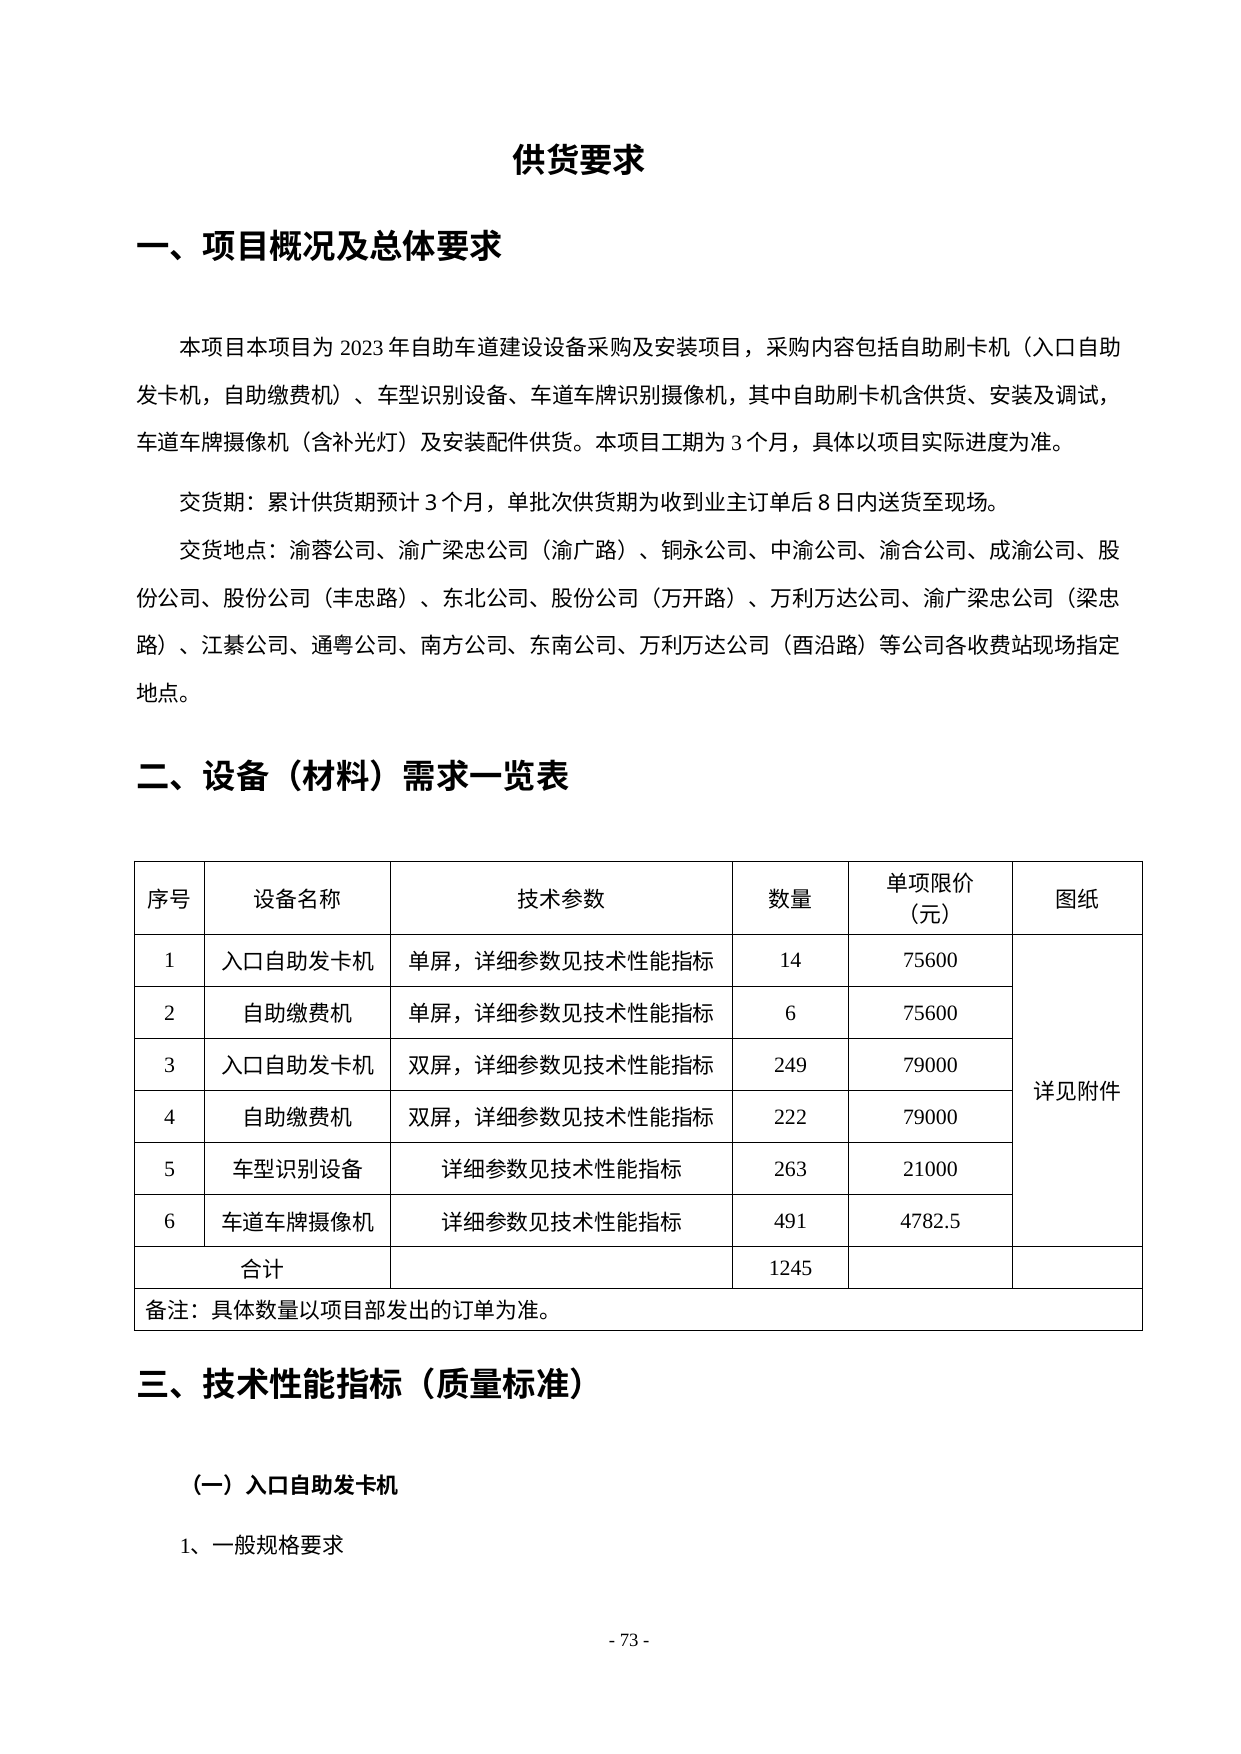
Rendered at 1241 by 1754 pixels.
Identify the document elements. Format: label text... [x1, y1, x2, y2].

table_cell 1 [135, 935, 204, 986]
table_cell 79000 [849, 1039, 1012, 1090]
text 交货地点：渝蓉公司、渝广梁忠公司（渝广路）、铜永公司、中渝公司、渝合公司、成渝公司、股份公司、股份公司（丰忠路）、东北公司、股份公司（万开路）、万利万达公司、渝广梁忠公司（梁忠路）、江綦公司、通粤公司、南方公司、东南公司、万利万达公司（酉沿路）等公司各收费站现场指定地点。 [136, 533, 1122, 707]
table_cell 3 [135, 1039, 204, 1090]
table_cell 自助缴费机 [205, 987, 390, 1038]
table_cell 491 [733, 1195, 848, 1246]
table_cell 14 [733, 935, 848, 986]
table_header 单项限价（元） [849, 862, 1012, 933]
subtitle 一、项目概况及总体要求 [136, 220, 1122, 268]
text 1、一般规格要求 [136, 1528, 1122, 1560]
subtitle 三、技术性能指标（质量标准） [136, 1358, 1122, 1406]
table_header 技术参数 [391, 862, 732, 933]
subtitle 二、设备（材料）需求一览表 [136, 750, 1122, 798]
table_cell 双屏，详细参数见技术性能指标 [391, 1091, 732, 1142]
table_header 设备名称 [205, 862, 390, 933]
table_cell 222 [733, 1091, 848, 1142]
text 供货要求 [513, 136, 1122, 182]
table_header 序号 [135, 862, 204, 933]
table_cell 备注：具体数量以项目部发出的订单为准。 [135, 1289, 1142, 1330]
table_cell 79000 [849, 1091, 1012, 1142]
table_cell 249 [733, 1039, 848, 1090]
table_cell 单屏，详细参数见技术性能指标 [391, 935, 732, 986]
table_header 图纸 [1013, 862, 1142, 933]
table_cell 4782.5 [849, 1195, 1012, 1246]
table_cell 详细参数见技术性能指标 [391, 1195, 732, 1246]
table_cell [391, 1247, 732, 1288]
table_cell 单屏，详细参数见技术性能指标 [391, 987, 732, 1038]
table_cell [849, 1247, 1012, 1288]
table_header 数量 [733, 862, 848, 933]
table_cell 263 [733, 1143, 848, 1194]
table_cell 1245 [733, 1247, 848, 1288]
table_cell 合计 [135, 1247, 390, 1288]
table_cell 5 [135, 1143, 204, 1194]
table_cell 4 [135, 1091, 204, 1142]
table_cell 入口自助发卡机 [205, 1039, 390, 1090]
table_cell [1013, 1247, 1142, 1288]
text （一）入口自助发卡机 [136, 1468, 1122, 1500]
table_cell 6 [733, 987, 848, 1038]
table_cell 自助缴费机 [205, 1091, 390, 1142]
text 本项目本项目为2023年自助车道建设设备采购及安装项目，采购内容包括自助刷卡机（入口自助发卡机，自助缴费机）、车型识别设备、车道车牌识别摄像机，其中自助刷卡机含供货、安装及调试，车道车牌摄像机（含补光灯）及安装配件供货。本项目工期为3个月，具体以项目实际进度为准。 [136, 330, 1122, 457]
table_cell 6 [135, 1195, 204, 1246]
table_cell 车道车牌摄像机 [205, 1195, 390, 1246]
table_cell 入口自助发卡机 [205, 935, 390, 986]
table_cell 75600 [849, 935, 1012, 986]
table_cell 详见附件 [1013, 935, 1142, 1246]
text 交货期：累计供货期预计3个月，单批次供货期为收到业主订单后8日内送货至现场。 [136, 485, 1122, 517]
table_cell 75600 [849, 987, 1012, 1038]
table_cell 双屏，详细参数见技术性能指标 [391, 1039, 732, 1090]
table_cell 详细参数见技术性能指标 [391, 1143, 732, 1194]
table_cell 车型识别设备 [205, 1143, 390, 1194]
table_cell 2 [135, 987, 204, 1038]
table_cell 21000 [849, 1143, 1012, 1194]
